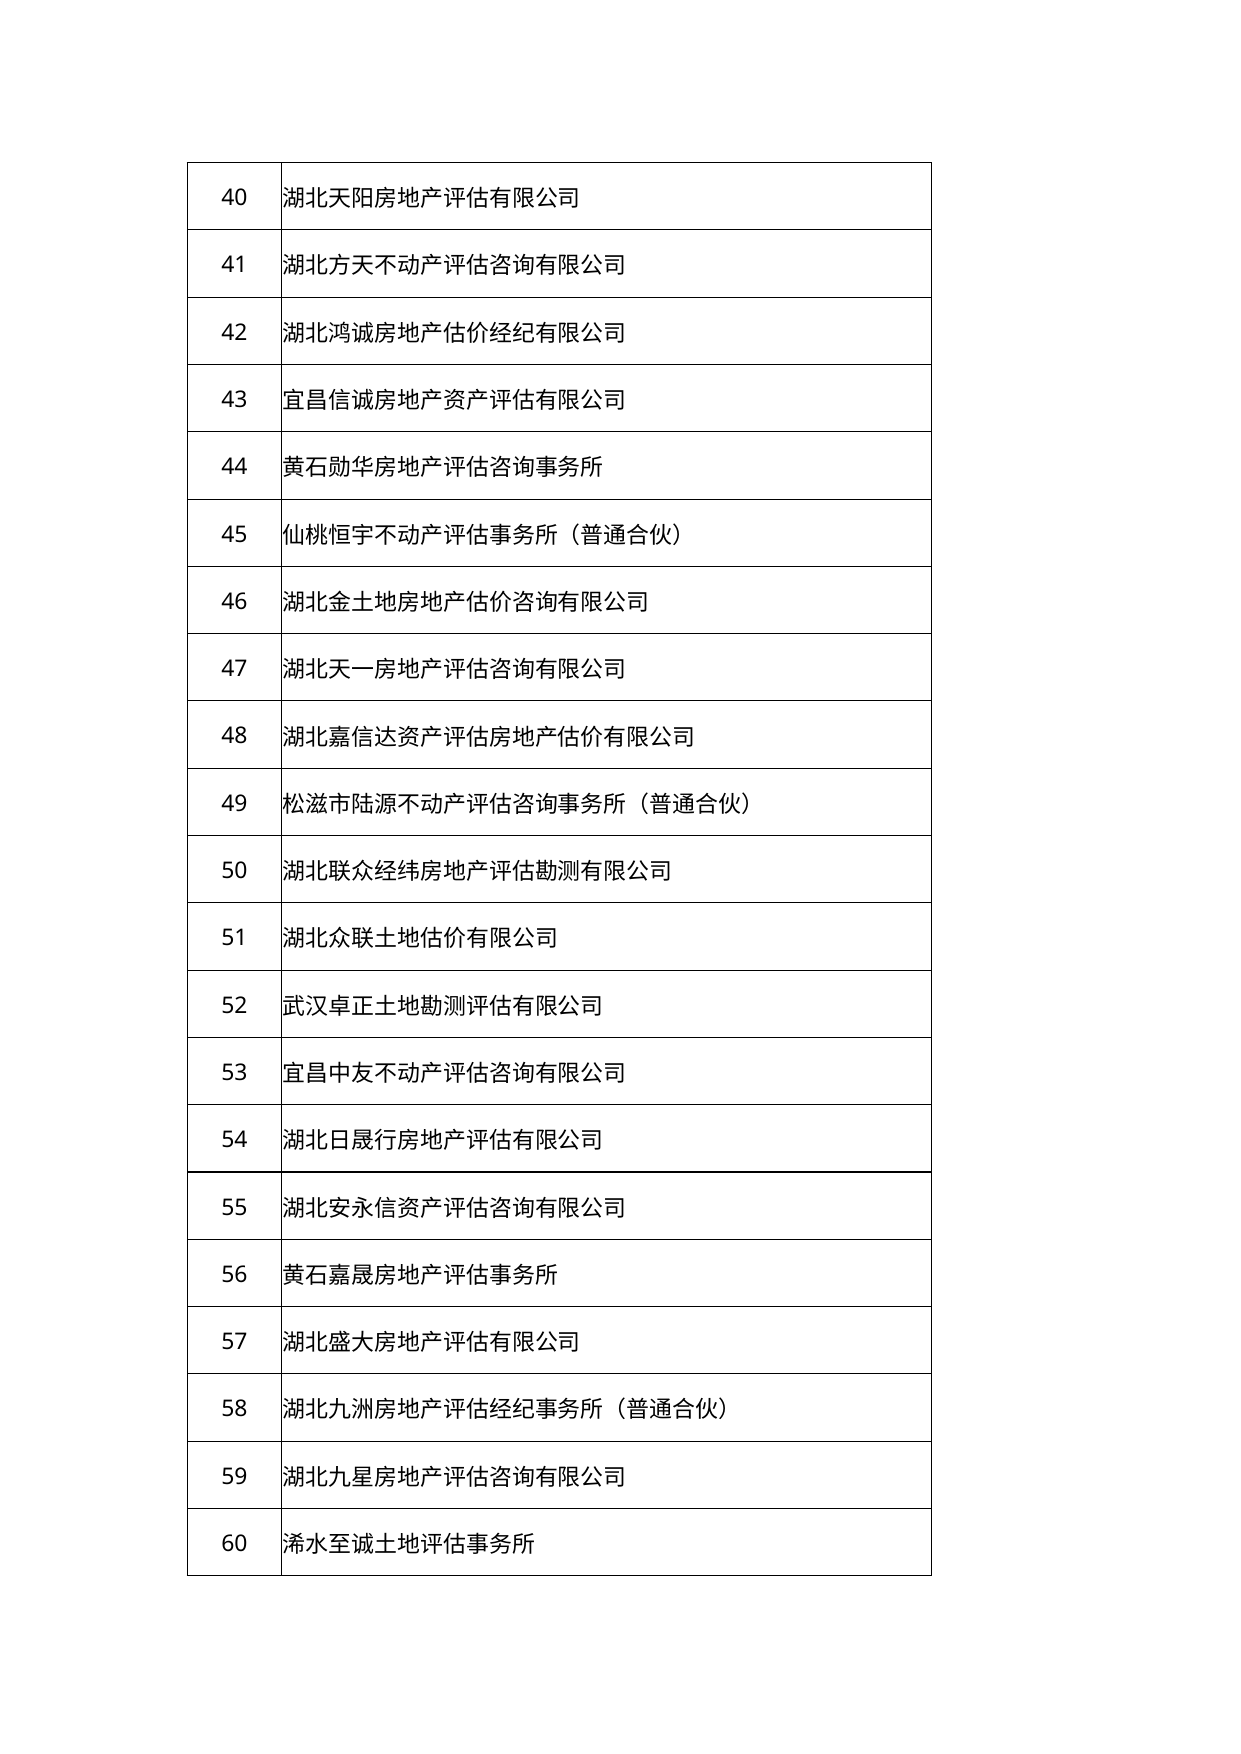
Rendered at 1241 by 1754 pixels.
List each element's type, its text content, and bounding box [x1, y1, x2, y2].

table_cell 宜昌信诚房地产资产评估有限公司 [282, 365, 931, 431]
table_cell 湖北天一房地产评估咨询有限公司 [282, 634, 931, 700]
table_cell 黄石勋华房地产评估咨询事务所 [282, 432, 931, 498]
table_cell 浠水至诚土地评估事务所 [282, 1509, 931, 1575]
table_cell 42 [188, 298, 281, 364]
table_cell 44 [188, 432, 281, 498]
table_cell 松滋市陆源不动产评估咨询事务所（普通合伙） [282, 769, 931, 835]
table_cell 湖北金土地房地产估价咨询有限公司 [282, 567, 931, 633]
table_cell 宜昌中友不动产评估咨询有限公司 [282, 1038, 931, 1104]
table_cell 湖北天阳房地产评估有限公司 [282, 163, 931, 229]
table_cell 湖北九洲房地产评估经纪事务所（普通合伙） [282, 1374, 931, 1441]
table_cell 湖北众联土地估价有限公司 [282, 903, 931, 969]
table_cell 57 [188, 1307, 281, 1373]
table_cell 湖北方天不动产评估咨询有限公司 [282, 230, 931, 297]
table_cell 48 [188, 701, 281, 768]
table_cell 51 [188, 903, 281, 969]
table_cell 55 [188, 1173, 281, 1239]
table_cell 43 [188, 365, 281, 431]
table_cell 47 [188, 634, 281, 700]
table_cell 湖北嘉信达资产评估房地产估价有限公司 [282, 701, 931, 768]
table_cell 40 [188, 163, 281, 229]
table_cell 湖北联众经纬房地产评估勘测有限公司 [282, 836, 931, 902]
table_cell 46 [188, 567, 281, 633]
table_cell 45 [188, 500, 281, 566]
table_cell 湖北盛大房地产评估有限公司 [282, 1307, 931, 1373]
table_cell 湖北日晟行房地产评估有限公司 [282, 1105, 931, 1171]
table_cell 49 [188, 769, 281, 835]
table_cell 湖北鸿诚房地产估价经纪有限公司 [282, 298, 931, 364]
table_cell 湖北九星房地产评估咨询有限公司 [282, 1442, 931, 1508]
table_cell 59 [188, 1442, 281, 1508]
table_cell 黄石嘉晟房地产评估事务所 [282, 1240, 931, 1306]
table_cell 52 [188, 971, 281, 1037]
table_cell 58 [188, 1374, 281, 1441]
table_cell 41 [188, 230, 281, 297]
table_cell 50 [188, 836, 281, 902]
table_cell 56 [188, 1240, 281, 1306]
table_cell 54 [188, 1105, 281, 1171]
table_cell 53 [188, 1038, 281, 1104]
table_cell 仙桃恒宇不动产评估事务所（普通合伙） [282, 500, 931, 566]
table_cell 60 [188, 1509, 281, 1575]
table_cell 武汉卓正土地勘测评估有限公司 [282, 971, 931, 1037]
table_cell 湖北安永信资产评估咨询有限公司 [282, 1173, 931, 1239]
